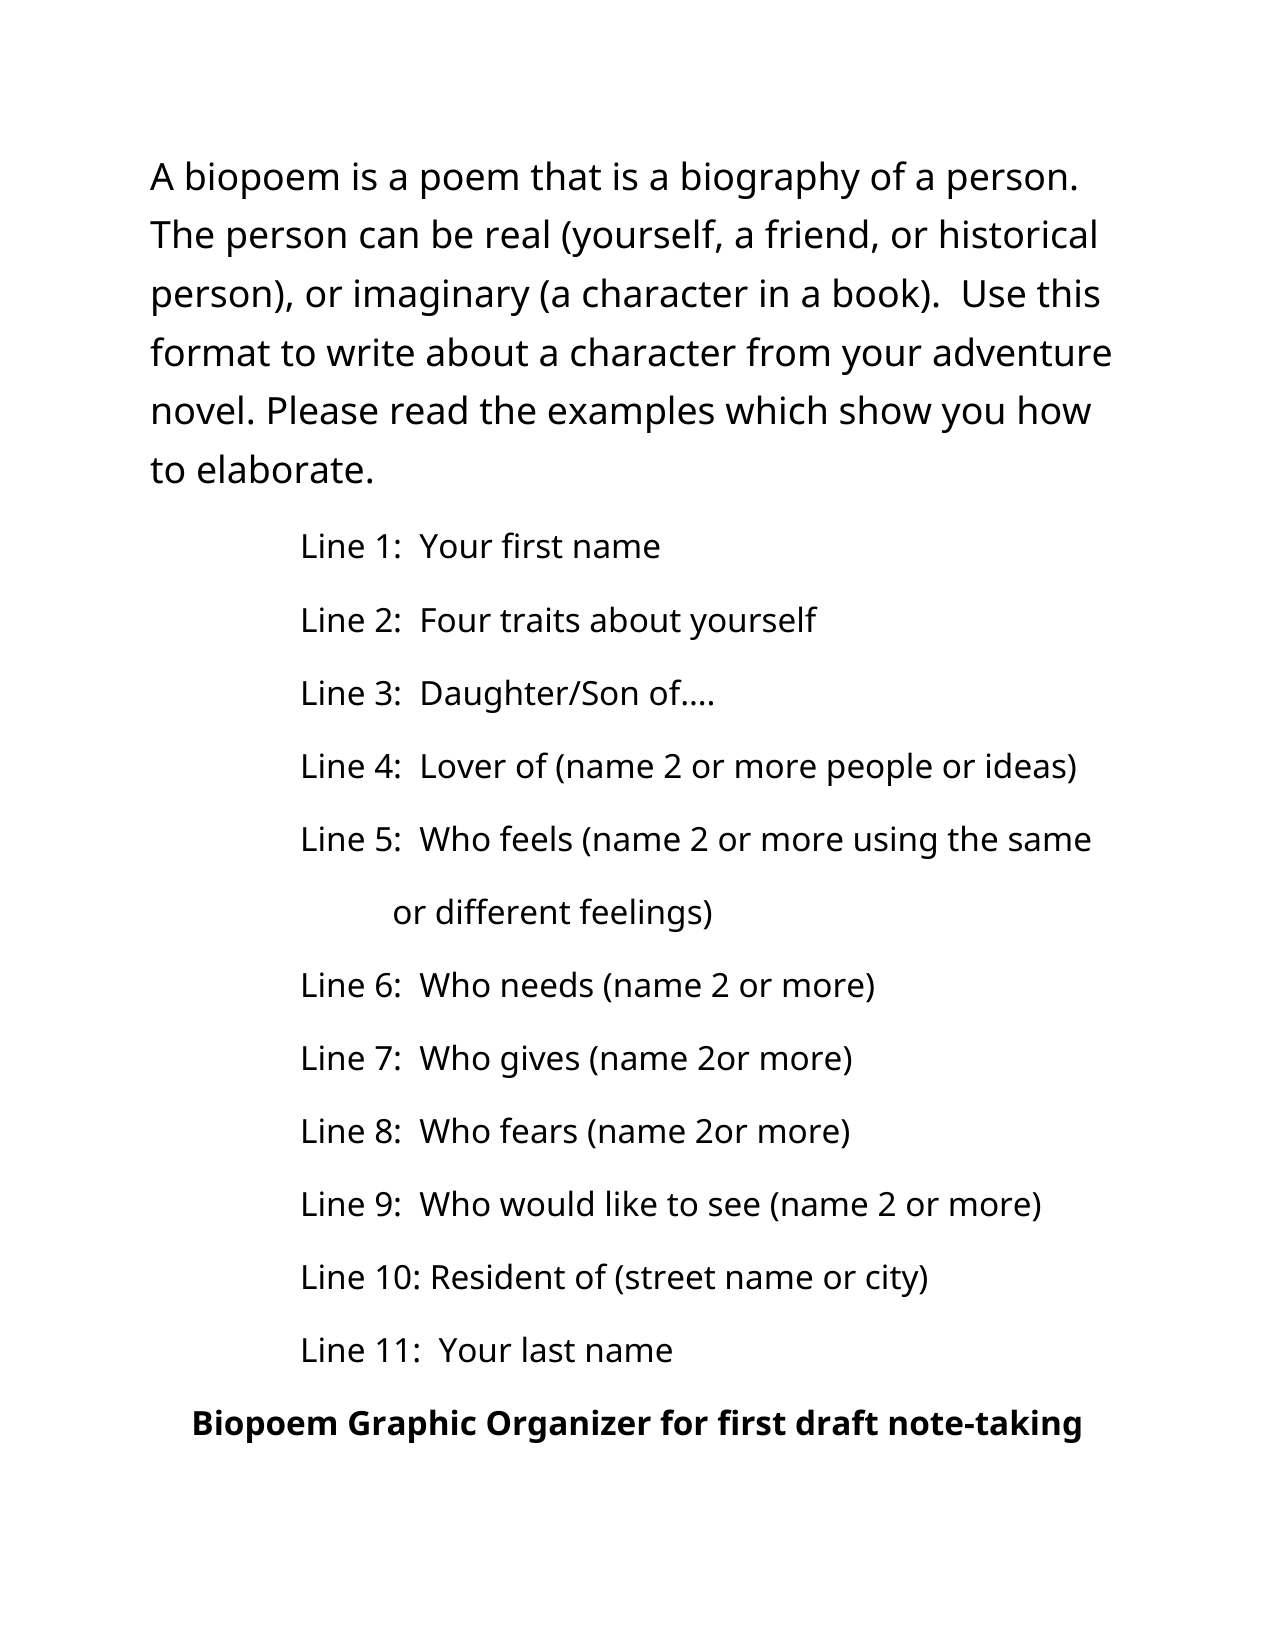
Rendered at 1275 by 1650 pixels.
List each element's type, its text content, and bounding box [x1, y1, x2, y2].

text Line 1: Your first name [150, 523, 1125, 568]
text Line 7: Who gives (name 2or more) [150, 1035, 1125, 1080]
text A biopoem is a poem that is a biography of a person. The person can be real (yourself, a friend, or historical person), or imaginary (a character in a book). Use this format to write about a character from your adventure novel. Please read the examples which show you how to elaborate. [150, 150, 1125, 494]
text or different feelings) [150, 889, 1125, 934]
text Line 6: Who needs (name 2 or more) [150, 962, 1125, 1007]
text Biopoem Graphic Organizer for first draft note-taking [150, 1400, 1125, 1445]
text Line 4: Lover of (name 2 or more people or ideas) [225, 743, 1125, 788]
text Line 2: Four traits about yourself [150, 597, 1125, 642]
text Line 10: Resident of (street name or city) [150, 1254, 1125, 1299]
text Line 8: Who fears (name 2or more) [150, 1108, 1125, 1153]
text Line 5: Who feels (name 2 or more using the same [150, 816, 1125, 861]
text Line 3: Daughter/Son of…. [150, 669, 1125, 715]
text Line 11: Your last name [150, 1327, 1125, 1372]
text Line 9: Who would like to see (name 2 or more) [150, 1181, 1125, 1226]
